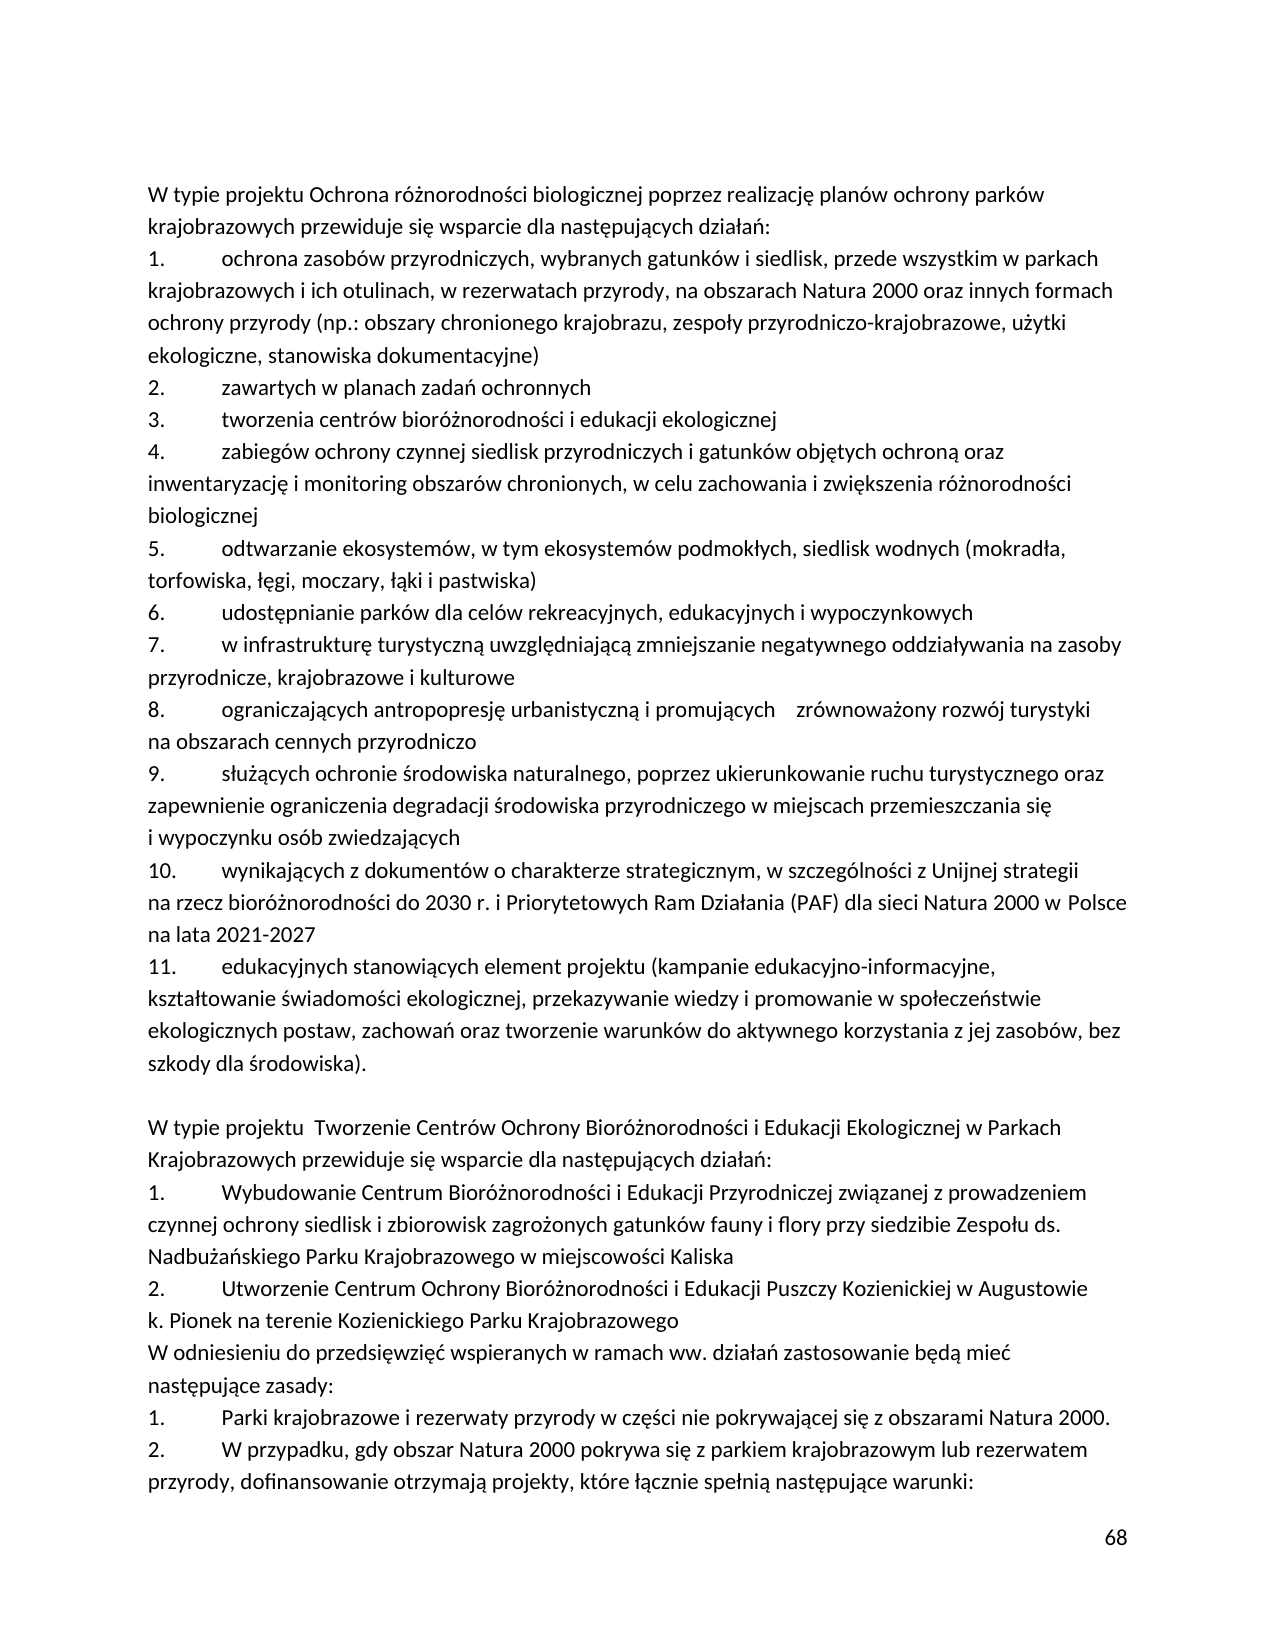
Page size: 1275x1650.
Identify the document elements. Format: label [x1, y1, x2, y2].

text [148, 148, 1127, 1495]
